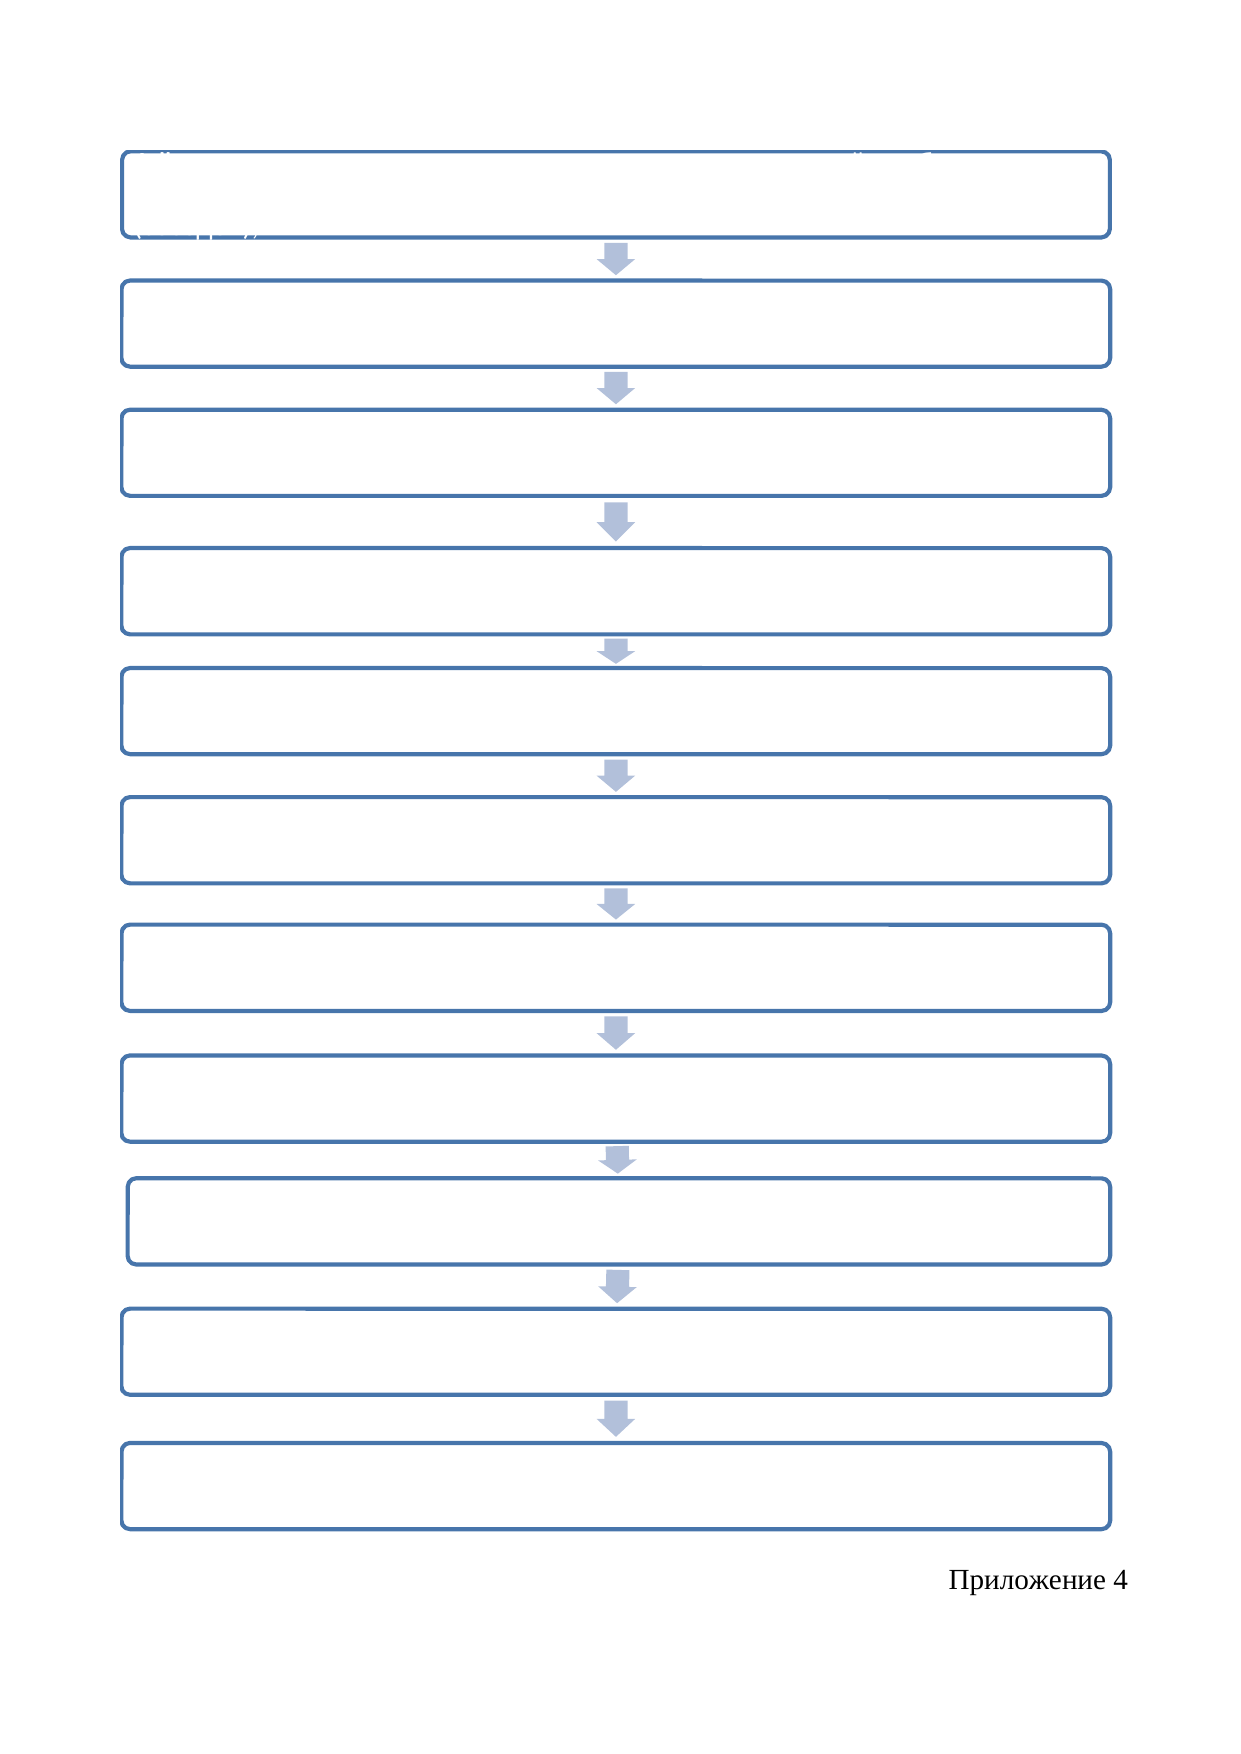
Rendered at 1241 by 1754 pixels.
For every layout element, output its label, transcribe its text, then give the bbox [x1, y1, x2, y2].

text Приложение 4 [112, 1562, 1128, 1596]
